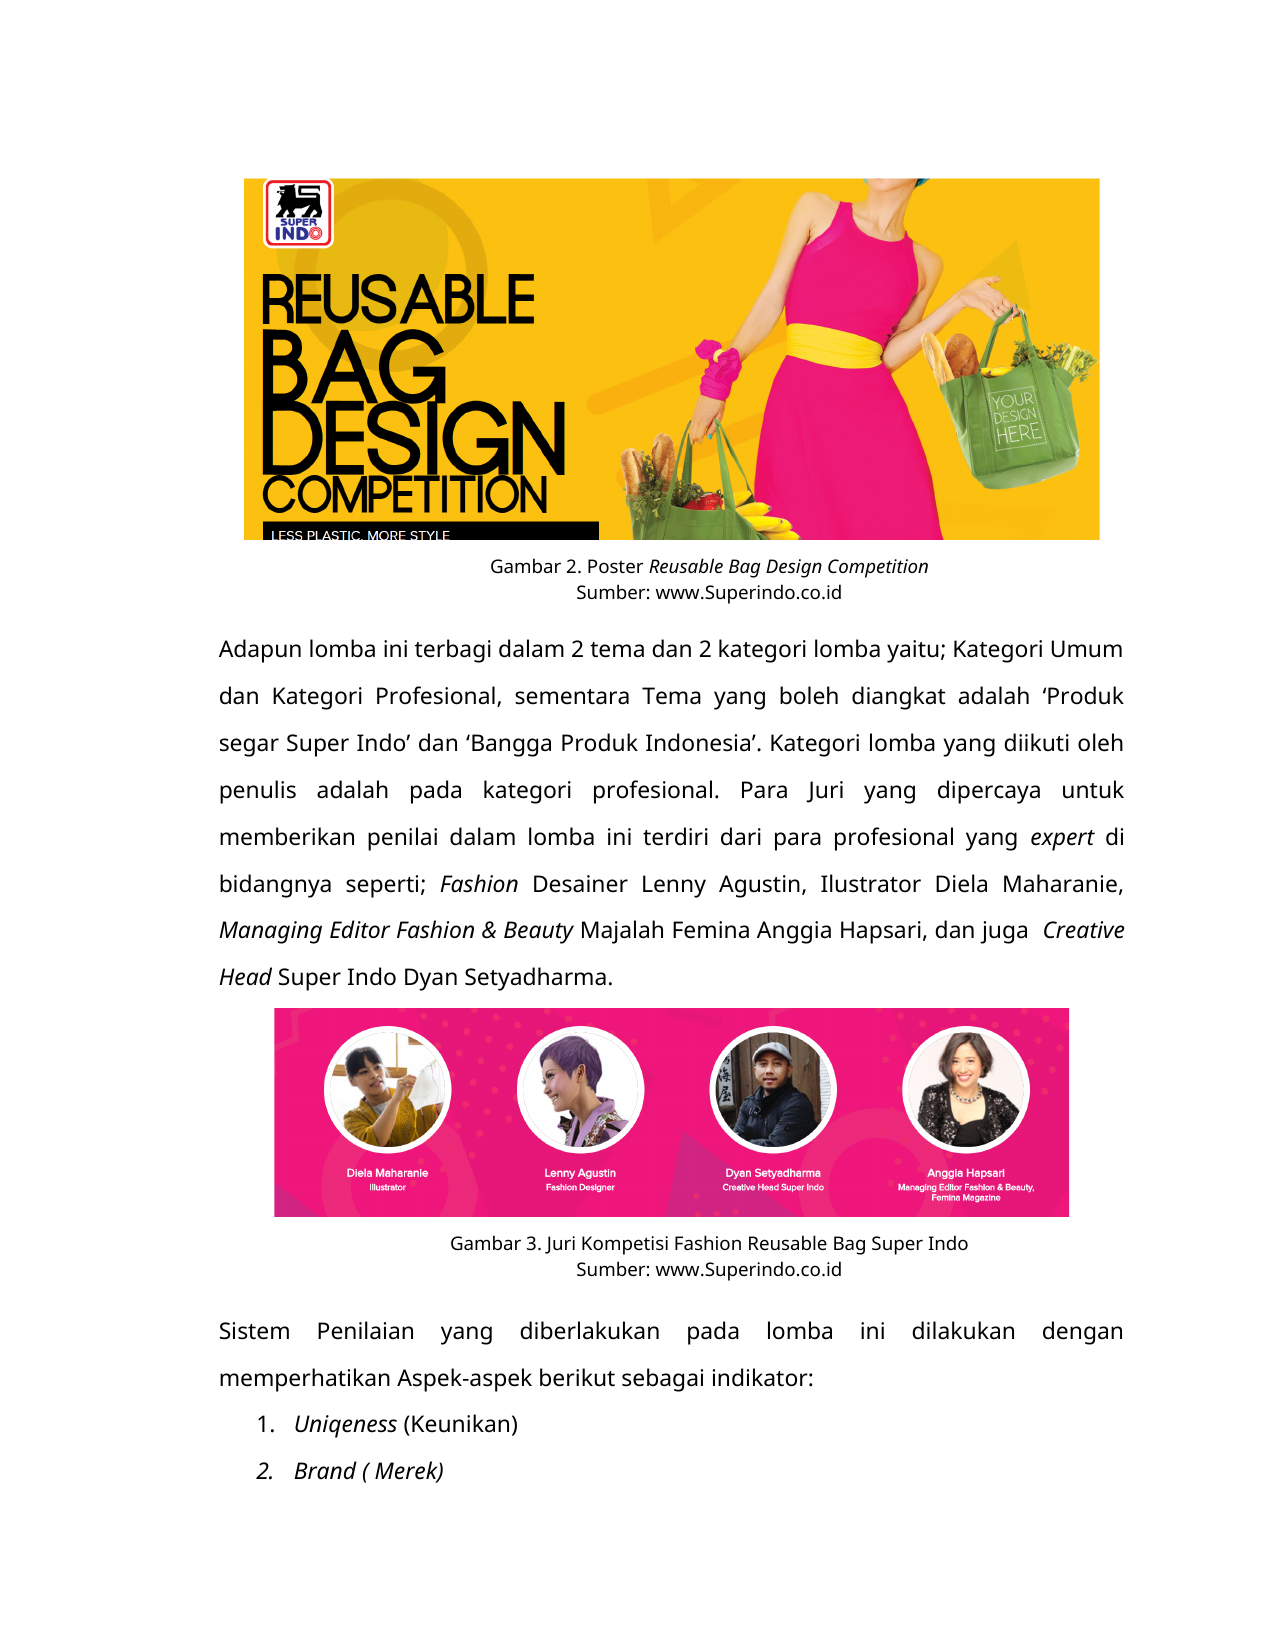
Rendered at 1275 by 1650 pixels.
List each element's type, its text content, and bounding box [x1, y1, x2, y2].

text Sumber: www.Superindo.co.id [218, 1256, 1125, 1282]
list Gambar 2. Poster Reusable Bag Design Competition [293, 554, 1125, 579]
picture [274, 1008, 1070, 1217]
picture [244, 177, 1100, 540]
text Sistem Penilaian yang diberlakukan pada lomba ini dilakukan dengan memperhatikan Aspek-aspek berikut sebagai indikator: [218, 1315, 1125, 1393]
list Uniqeness (Keunikan) [256, 1408, 1125, 1440]
text Adapun lomba ini terbagi dalam 2 tema dan 2 kategori lomba yaitu; Kategori Umum dan Kategori Profesional, sementara Tema yang boleh diangkat adalah ‘Produk segar Super Indo’ dan ‘Bangga Produk Indonesia’. Kategori lomba yang diikuti oleh penulis adalah pada kategori profesional. Para Juri yang dipercaya untuk memberikan penilai dalam lomba ini terdiri dari para profesional yang expert di bidangnya seperti; Fashion Desainer Lenny Agustin, Ilustrator Diela Maharanie, Managing Editor Fashion & Beauty Majalah Femina Anggia Hapsari, dan juga Creative Head Super Indo Dyan Setyadharma. [218, 633, 1125, 993]
text Sumber: www.Superindo.co.id [218, 579, 1125, 605]
list Brand ( Merek) [256, 1455, 1125, 1487]
list Gambar 3. Juri Kompetisi Fashion Reusable Bag Super Indo [293, 1231, 1125, 1256]
